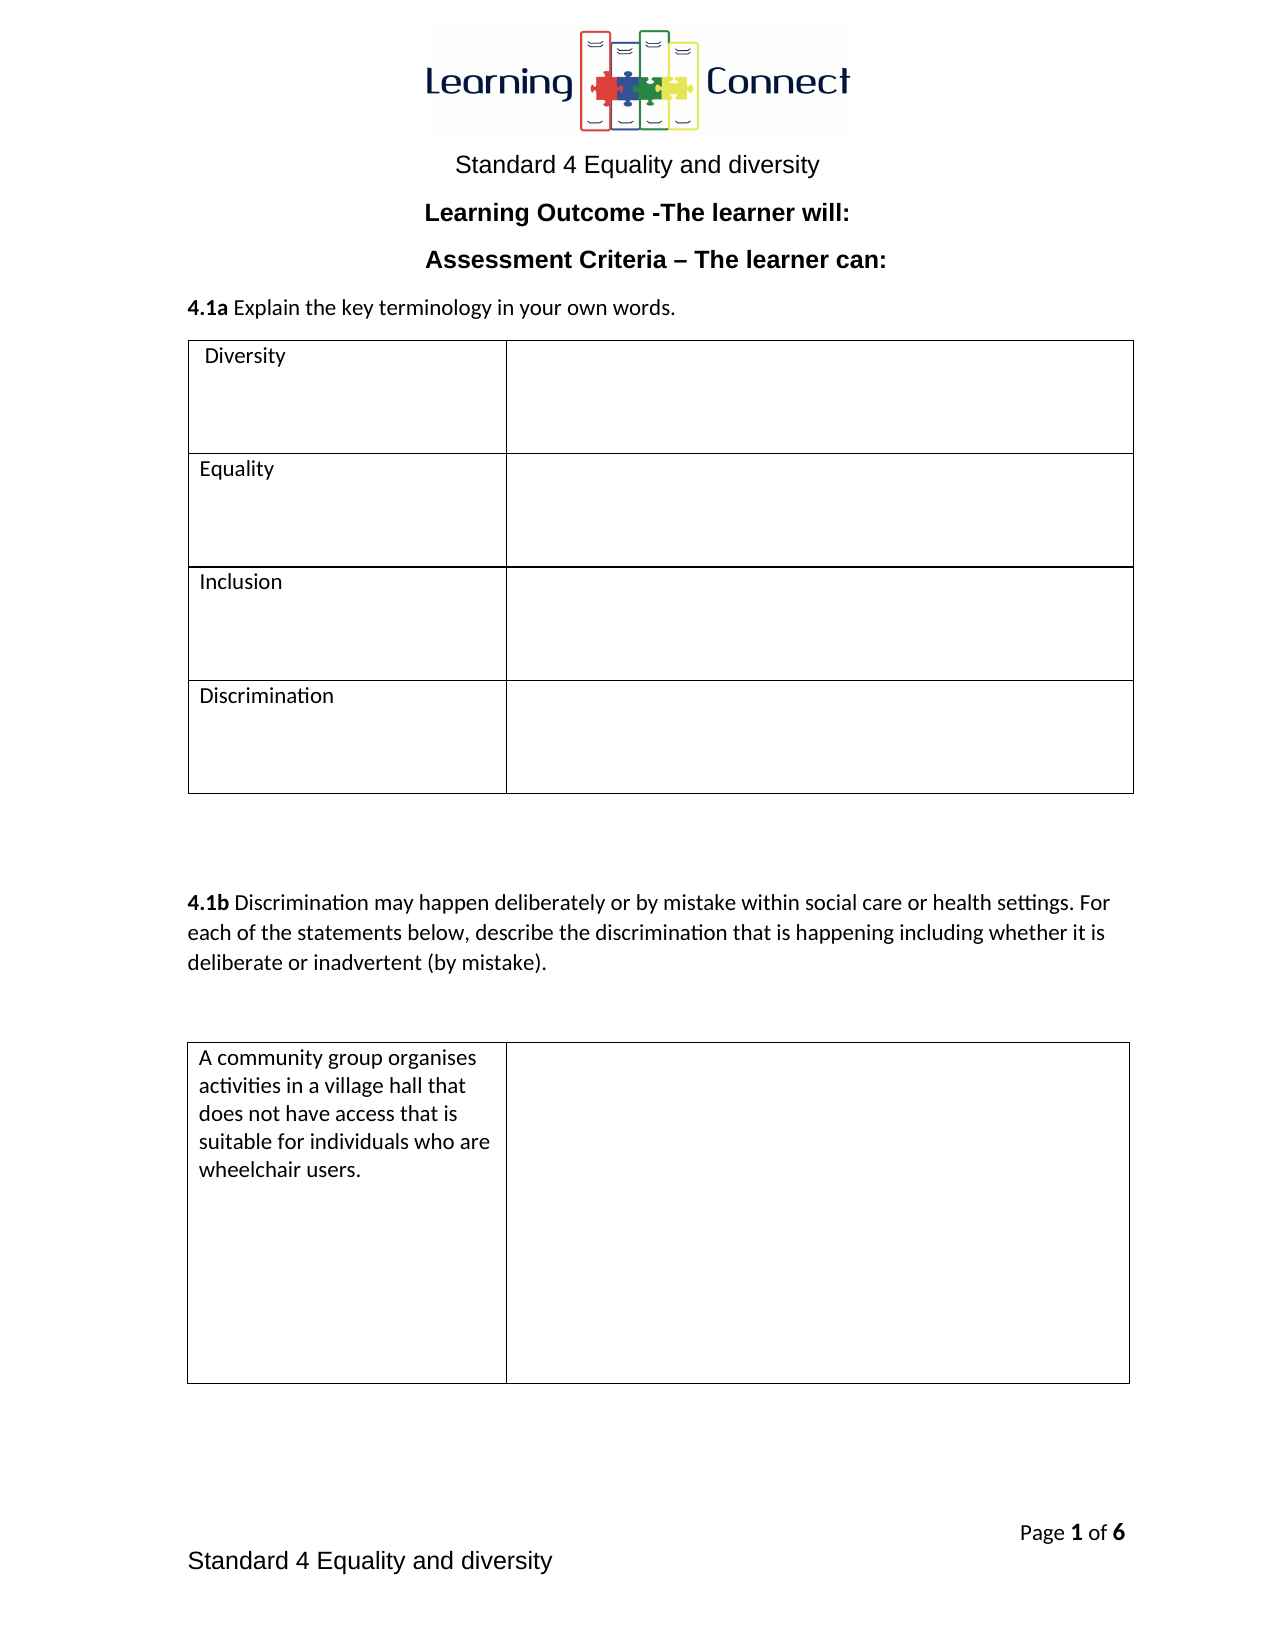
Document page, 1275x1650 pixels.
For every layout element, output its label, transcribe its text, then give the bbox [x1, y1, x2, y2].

text Standard 4 Equality and diversity [150, 150, 1125, 179]
text Learning Outcome -The learner will: [150, 198, 1125, 226]
table_cell Equality [189, 454, 506, 566]
text 4.1b Discrimination may happen deliberately or by mistake within social care or health settings. For each of the statements below, describe the discrimination that is happening including whether it is deliberate or inadvertent (by mistake). [187, 888, 1125, 976]
table_header A community group organises activities in a village hall that does not have access that is suitable for individuals who are wheelchair users. [188, 1043, 506, 1383]
table_cell [507, 454, 1133, 566]
table_cell [507, 568, 1133, 680]
table_cell Discrimination [189, 681, 506, 793]
table_cell Inclusion [189, 568, 506, 680]
table_header Diversity [189, 341, 506, 453]
table_header [507, 341, 1133, 453]
table_cell [507, 681, 1133, 793]
picture [426, 23, 851, 139]
table_header [507, 1043, 1129, 1383]
text 4.1a Explain the key terminology in your own words. [187, 293, 1125, 321]
text Assessment Criteria – The learner can: [187, 245, 1125, 274]
